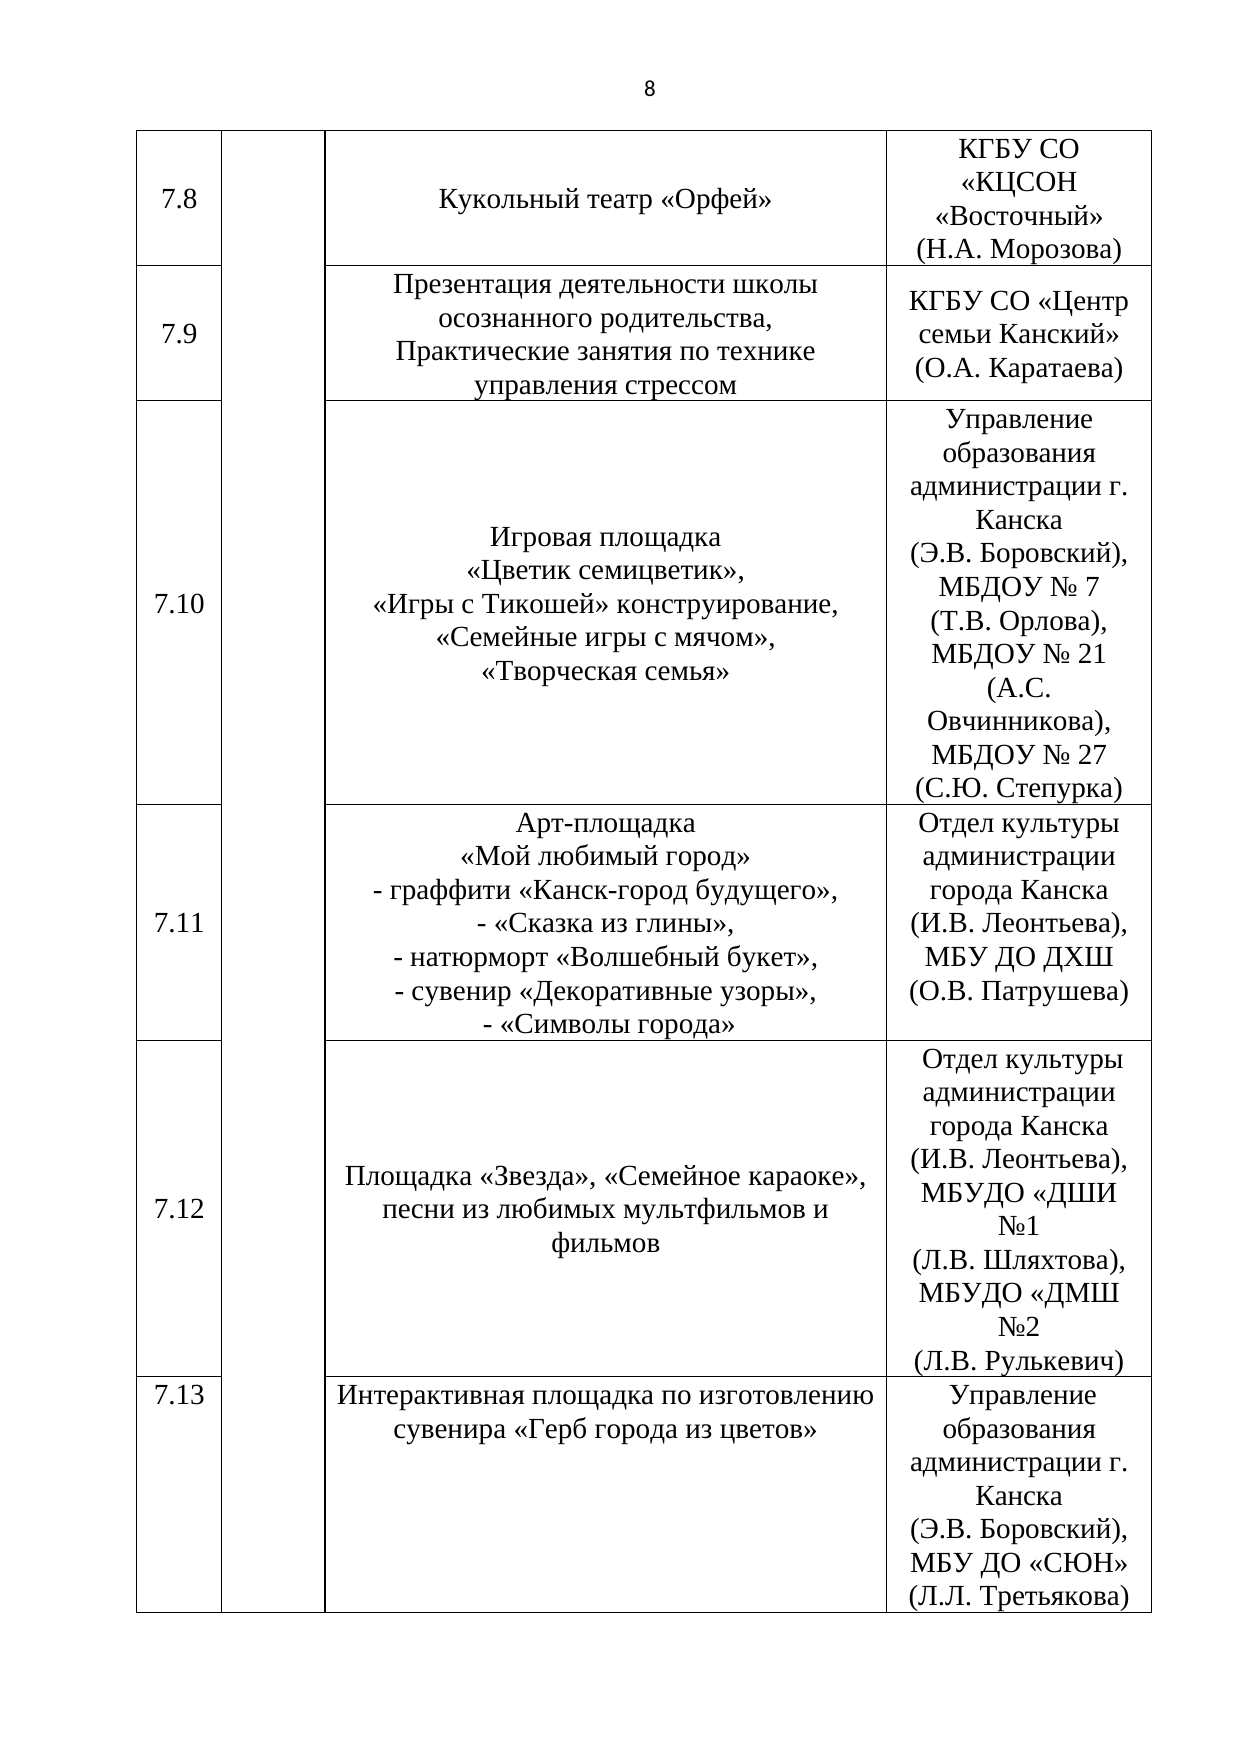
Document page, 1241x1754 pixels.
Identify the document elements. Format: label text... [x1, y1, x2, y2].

table_cell 7.8 [137, 131, 221, 265]
table_cell Отдел культуры администрации города Канска (И.В. Леонтьева), МБУДО «ДШИ №1 (Л.В. Шляхтова), МБУДО «ДМШ №2 (Л.В. Рулькевич) [887, 1041, 1151, 1376]
table_cell Кукольный театр «Орфей» [326, 131, 886, 265]
table_cell Управление образования администрации г. Канска (Э.В. Боровский), МБДОУ № 7 (Т.В. Орлова), МБДОУ № 21 (А.С. Овчинникова), МБДОУ № 27 (С.Ю. Степурка) [887, 401, 1151, 804]
table_cell Игровая площадка «Цветик семицветик», «Игры с Тикошей» конструирование, «Семейные игры с мячом», «Творческая семья» [326, 401, 886, 804]
table_cell Отдел культуры администрации города Канска (И.В. Леонтьева), МБУ ДО ДХШ (О.В. Патрушева) [887, 805, 1151, 1040]
table_cell 7.12 [137, 1041, 221, 1376]
table_cell Площадка «Звезда», «Семейное караоке», песни из любимых мультфильмов и фильмов [326, 1041, 886, 1376]
table_cell КГБУ СО «Центр семьи Канский» (О.А. Каратаева) [887, 266, 1151, 400]
table_cell Арт-площадка «Мой любимый город» - граффити «Канск-город будущего», - «Сказка из глины», - натюрморт «Волшебный букет», - сувенир «Декоративные узоры», - «Символы города» [326, 805, 886, 1040]
table_cell Презентация деятельности школы осознанного родительства, Практические занятия по технике управления стрессом [326, 266, 886, 400]
table_cell 7.11 [137, 805, 221, 1040]
table_cell 7.13 [137, 1377, 221, 1612]
table_cell КГБУ СО «КЦСОН «Восточный» (Н.А. Морозова) [887, 131, 1151, 265]
table_cell 7.9 [137, 266, 221, 400]
table_cell Управление образования администрации г. Канска (Э.В. Боровский), МБУ ДО «СЮН» (Л.Л. Третьякова) [887, 1377, 1151, 1612]
table_cell 7.10 [137, 401, 221, 804]
table_cell Интерактивная площадка по изготовлению сувенира «Герб города из цветов» [326, 1377, 886, 1612]
